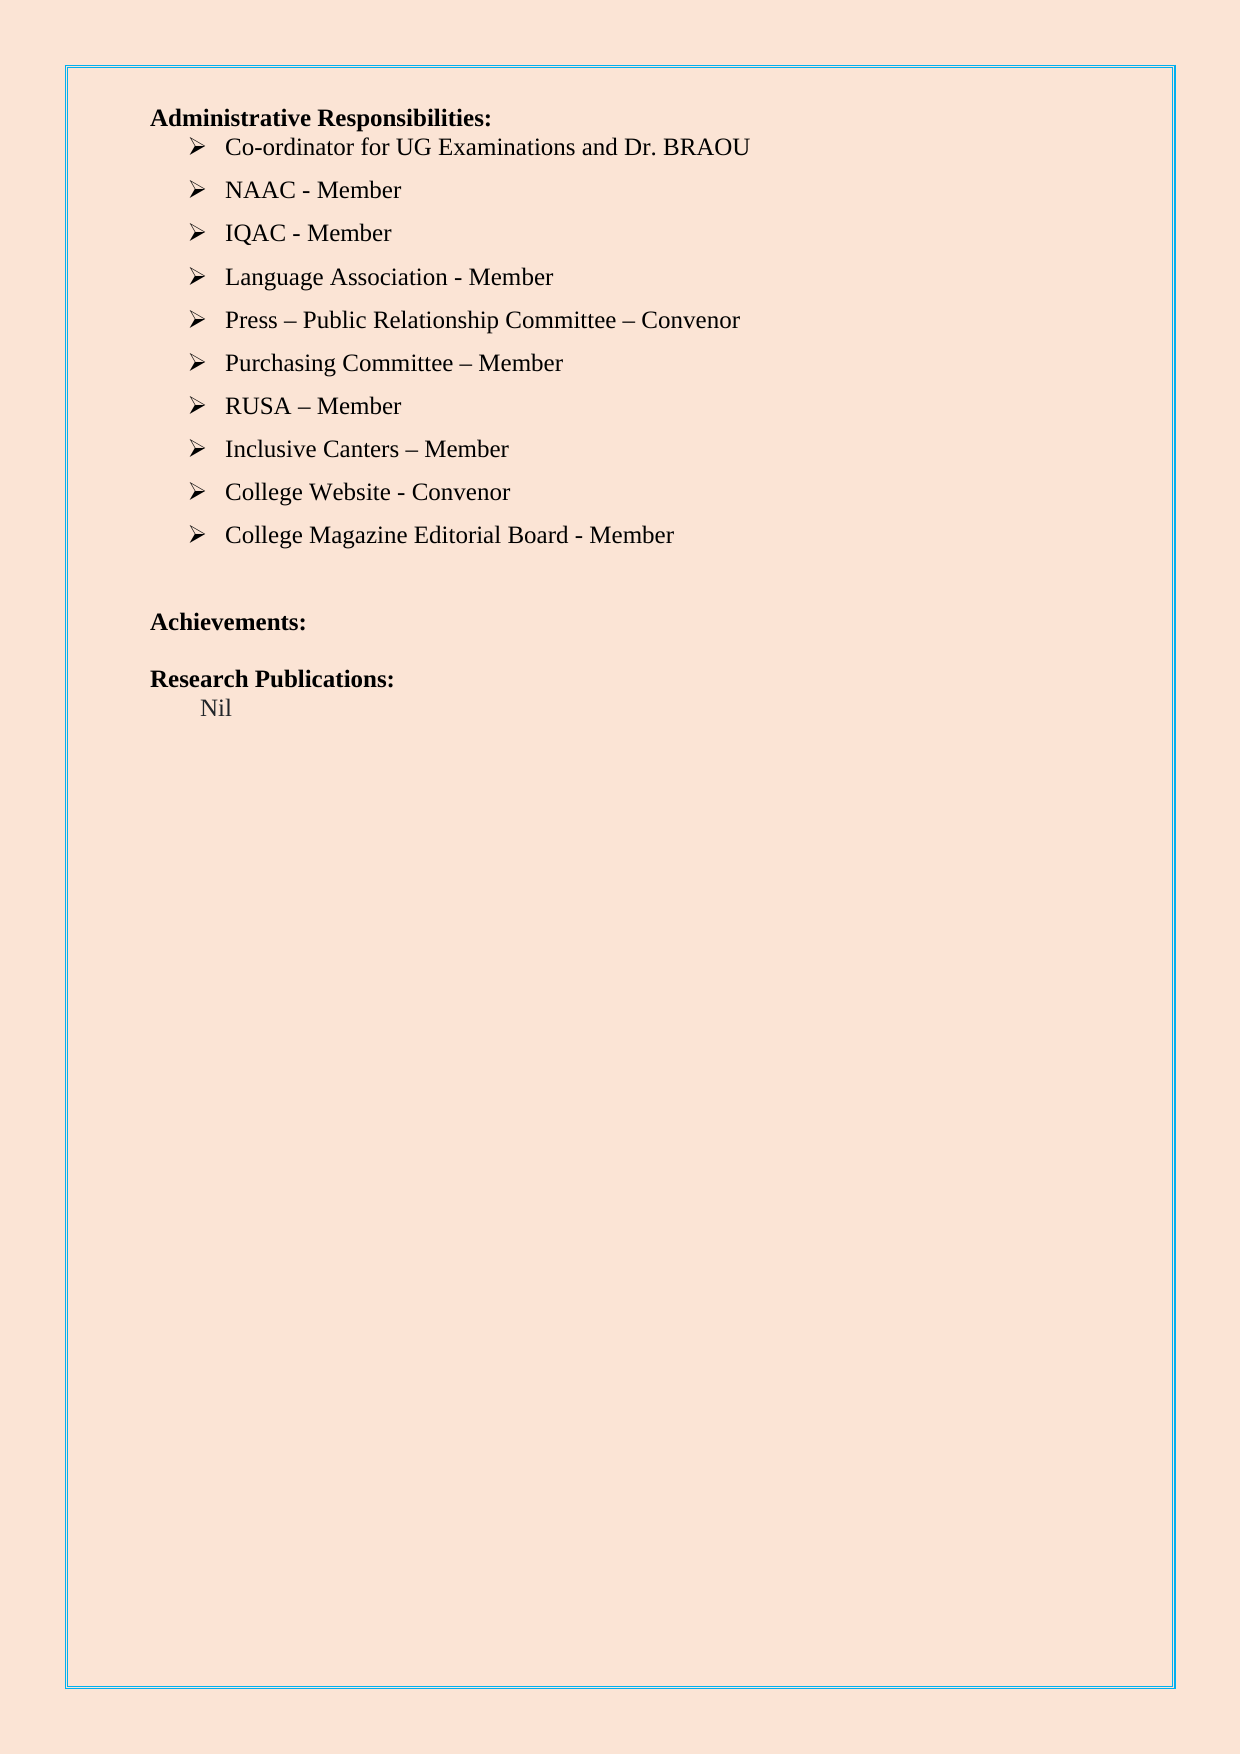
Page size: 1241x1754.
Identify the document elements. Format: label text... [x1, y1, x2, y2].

list Language Association - Member [187, 262, 1122, 290]
text Achievements: [150, 607, 1122, 635]
list Inclusive Canters – Member [187, 434, 1122, 463]
list Purchasing Committee – Member [187, 348, 1122, 377]
list Press – Public Relationship Committee – Convenor [187, 305, 1122, 333]
list College Magazine Editorial Board - Member [187, 520, 1122, 549]
list RUSA – Member [187, 391, 1122, 420]
list College Website - Convenor [187, 477, 1122, 506]
list IQAC - Member [187, 218, 1122, 247]
list NAAC - Member [187, 175, 1122, 204]
text Administrative Responsibilities: [150, 103, 1122, 132]
list Co-ordinator for UG Examinations and Dr. BRAOU [187, 132, 1122, 161]
text Nil [150, 693, 1122, 722]
text Research Publications: [150, 664, 1122, 693]
